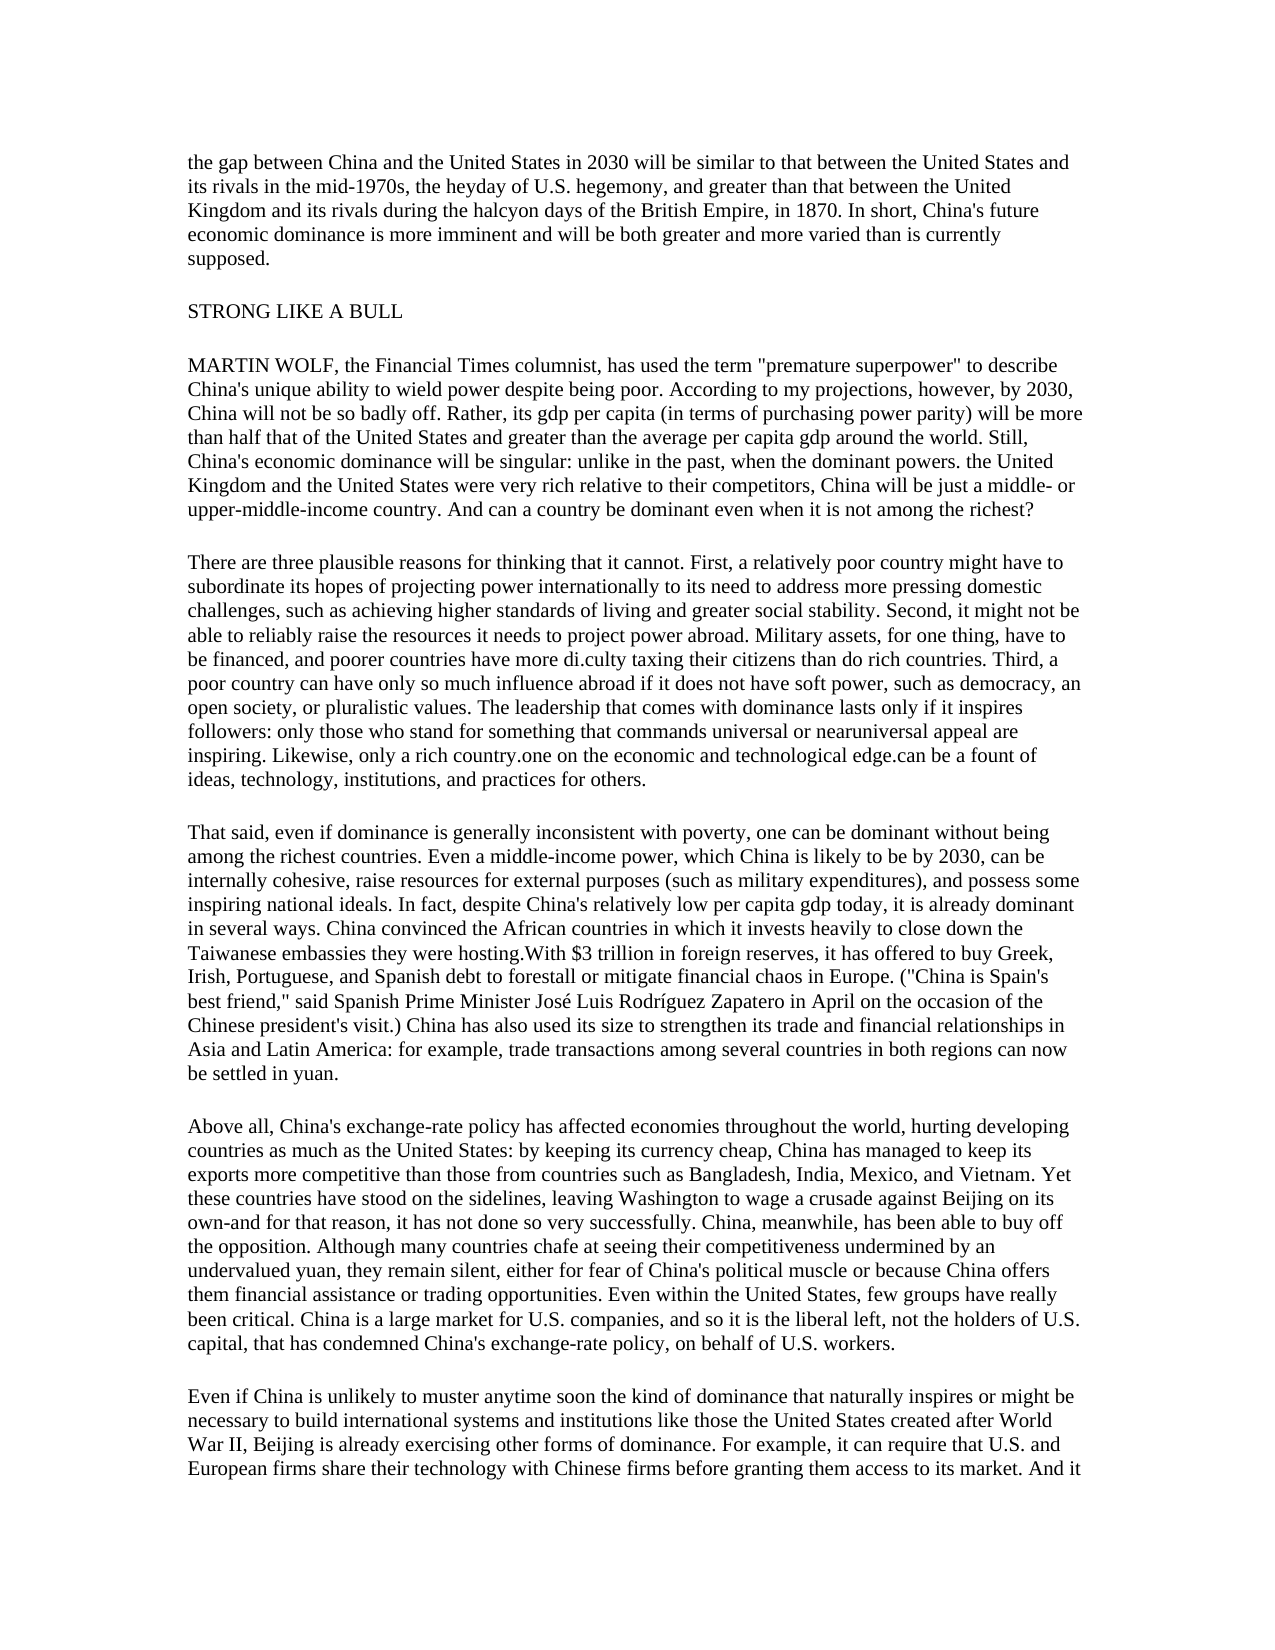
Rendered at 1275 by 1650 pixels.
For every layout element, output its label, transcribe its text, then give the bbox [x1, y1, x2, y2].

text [187, 150, 1087, 270]
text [187, 1384, 1087, 1480]
text There are three plausible reasons for thinking that it cannot. First, a relatively poor country might have to subordinate its hopes of projecting power internationally to its need to address more pressing domestic challenges, such as achieving higher standards of living and greater social stability. Second, it might not be able to reliably raise the resources it needs to project power abroad. Military assets, for one thing, have to be financed, and poorer countries have more di.culty taxing their citizens than do rich countries. Third, a poor country can have only so much influence abroad if it does not have soft power, such as democracy, an open society, or pluralistic values. The leadership that comes with dominance lasts only if it inspires followers: only those who stand for something that commands universal or nearuniversal appeal are inspiring. Likewise, only a rich country.one on the economic and technological edge.can be a fount of ideas, technology, institutions, and practices for others. [187, 550, 1087, 791]
text STRONG LIKE A BULL [187, 299, 1087, 323]
text That said, even if dominance is generally inconsistent with poverty, one can be dominant without being among the richest countries. Even a middle-income power, which China is likely to be by 2030, can be internally cohesive, raise resources for external purposes (such as military expenditures), and possess some inspiring national ideals. In fact, despite China's relatively low per capita gdp today, it is already dominant in several ways. China convinced the African countries in which it invests heavily to close down the Taiwanese embassies they were hosting.With $3 trillion in foreign reserves, it has offered to buy Greek, Irish, Portuguese, and Spanish debt to forestall or mitigate financial chaos in Europe. ("China is Spain's best friend," said Spanish Prime Minister José Luis Rodríguez Zapatero in April on the occasion of the Chinese president's visit.) China has also used its size to strengthen its trade and financial relationships in Asia and Latin America: for example, trade transactions among several countries in both regions can now be settled in yuan. [187, 820, 1087, 1085]
text MARTIN WOLF, the Financial Times columnist, has used the term "premature superpower" to describe China's unique ability to wield power despite being poor. According to my projections, however, by 2030, China will not be so badly off. Rather, its gdp per capita (in terms of purchasing power parity) will be more than half that of the United States and greater than the average per capita gdp around the world. Still, China's economic dominance will be singular: unlike in the past, when the dominant powers. the United Kingdom and the United States were very rich relative to their competitors, China will be just a middle- or upper-middle-income country. And can a country be dominant even when it is not among the richest? [187, 353, 1087, 521]
text Above all, China's exchange-rate policy has affected economies throughout the world, hurting developing countries as much as the United States: by keeping its currency cheap, China has managed to keep its exports more competitive than those from countries such as Bangladesh, India, Mexico, and Vietnam. Yet these countries have stood on the sidelines, leaving Washington to wage a crusade against Beijing on its own-and for that reason, it has not done so very successfully. China, meanwhile, has been able to buy off the opposition. Although many countries chafe at seeing their competitiveness undermined by an undervalued yuan, they remain silent, either for fear of China's political muscle or because China offers them financial assistance or trading opportunities. Even within the United States, few groups have really been critical. China is a large market for U.S. companies, and so it is the liberal left, not the holders of U.S. capital, that has condemned China's exchange-rate policy, on behalf of U.S. workers. [187, 1114, 1087, 1354]
